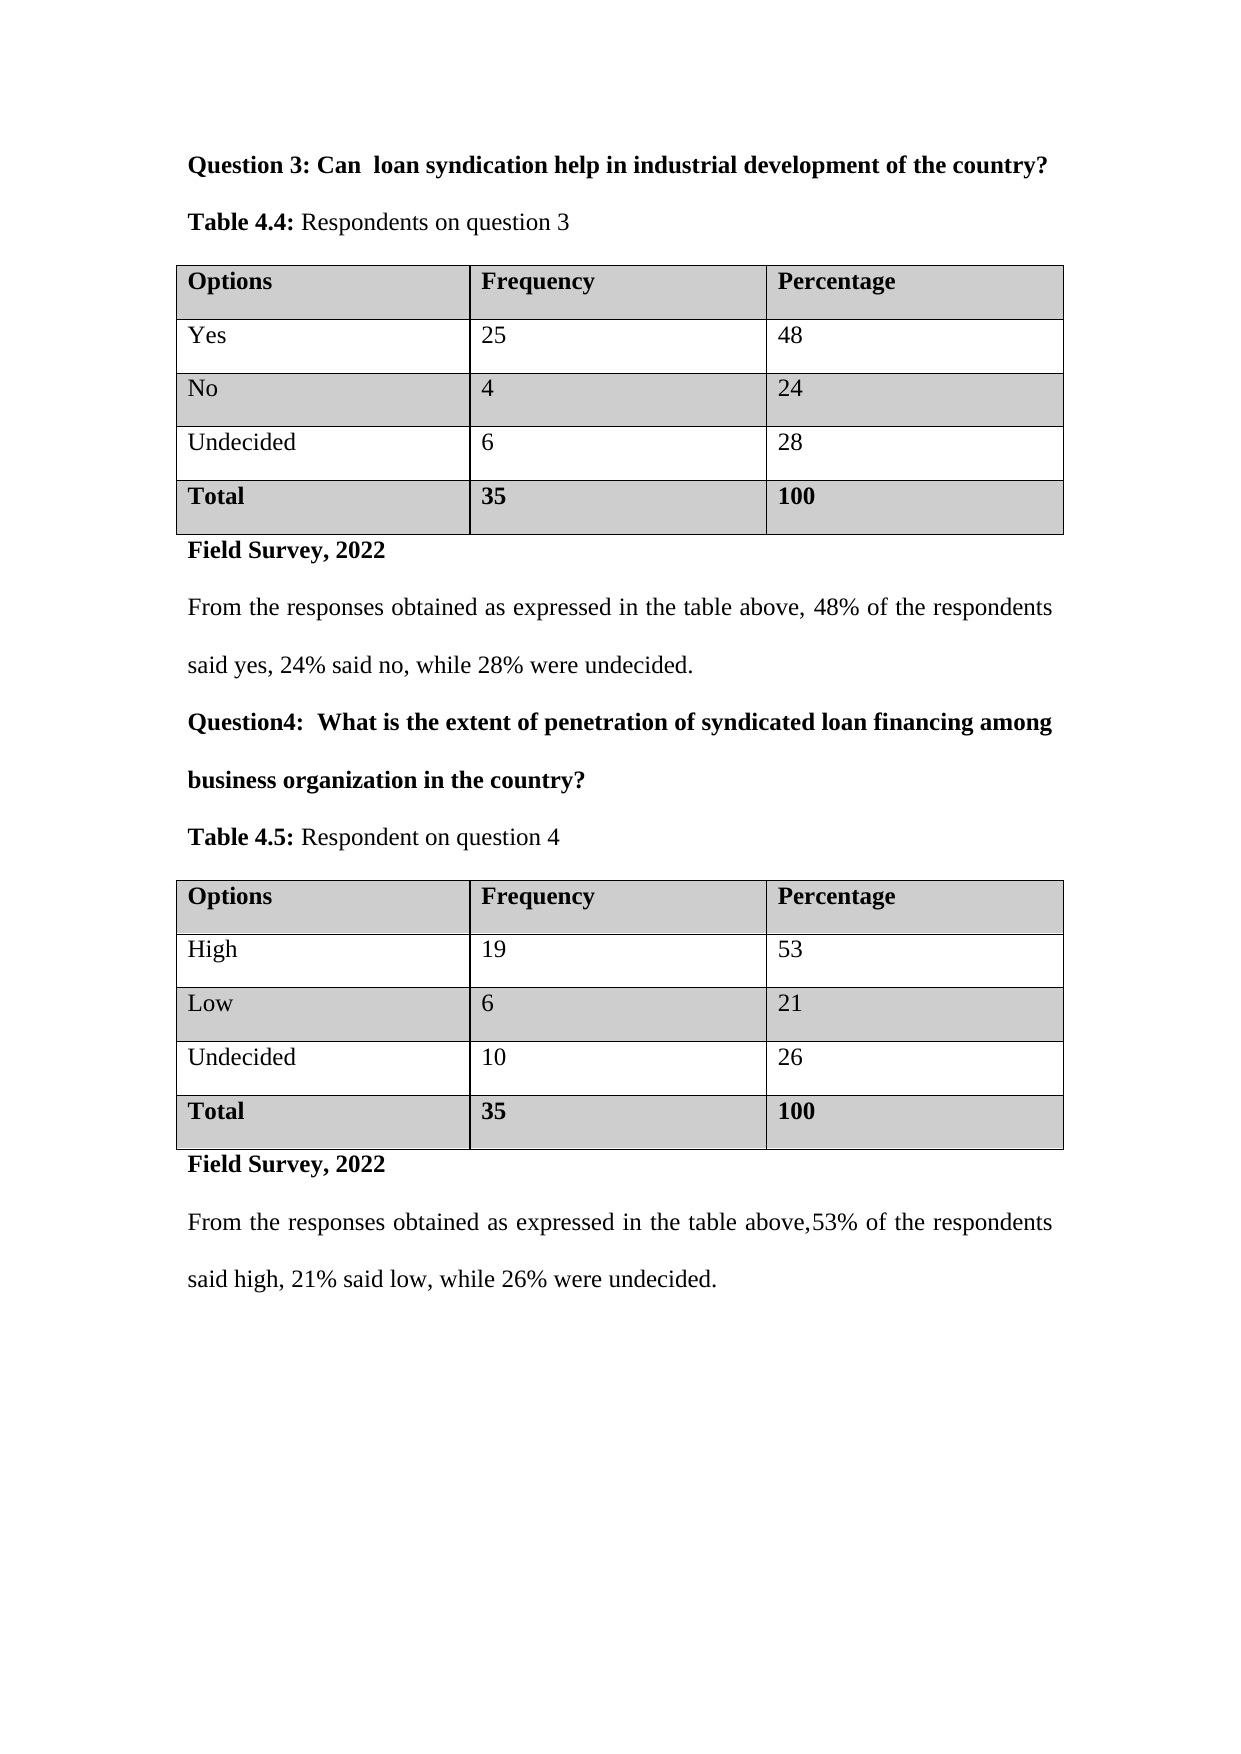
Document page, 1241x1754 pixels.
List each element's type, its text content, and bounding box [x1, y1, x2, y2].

table_cell Low [177, 988, 469, 1041]
table_cell Total [177, 481, 469, 534]
table_cell 26 [767, 1042, 1063, 1095]
table_cell 4 [471, 374, 766, 426]
text Question 3: Can loan syndication help in industrial development of the country? [187, 150, 1053, 179]
table_cell No [177, 374, 469, 426]
table_cell 48 [767, 320, 1063, 372]
table_cell Total [177, 1096, 469, 1148]
text From the responses obtained as expressed in the table above,53% of the respondents said high, 21% said low, while 26% were undecided. [187, 1207, 1053, 1293]
table_cell 35 [471, 481, 766, 534]
table_header Options [177, 266, 469, 319]
table_cell 10 [471, 1042, 766, 1095]
table_cell 28 [767, 427, 1063, 480]
table_cell 35 [471, 1096, 766, 1148]
text Field Survey, 2022 [187, 1150, 1053, 1178]
table_cell 24 [767, 374, 1063, 426]
table_header Percentage [767, 881, 1063, 933]
table_cell 53 [767, 935, 1063, 987]
text Table 4.5: Respondent on question 4 [187, 822, 1053, 851]
table_header Frequency [471, 266, 766, 319]
text Table 4.4: Respondents on question 3 [187, 207, 1053, 236]
table_cell 6 [471, 427, 766, 480]
table_header Options [177, 881, 469, 933]
table_cell 25 [471, 320, 766, 372]
table_cell Undecided [177, 427, 469, 480]
table_cell 100 [767, 481, 1063, 534]
text Field Survey, 2022 [187, 535, 1053, 563]
table_cell 100 [767, 1096, 1063, 1148]
text From the responses obtained as expressed in the table above, 48% of the respondents said yes, 24% said no, while 28% were undecided. [187, 592, 1053, 678]
table_header Frequency [471, 881, 766, 933]
table_cell 6 [471, 988, 766, 1041]
table_cell Yes [177, 320, 469, 372]
text Question4: What is the extent of penetration of syndicated loan financing among business organization in the country? [187, 707, 1053, 793]
table_cell 21 [767, 988, 1063, 1041]
table_header Percentage [767, 266, 1063, 319]
table_cell 19 [471, 935, 766, 987]
table_cell Undecided [177, 1042, 469, 1095]
table_cell High [177, 935, 469, 987]
